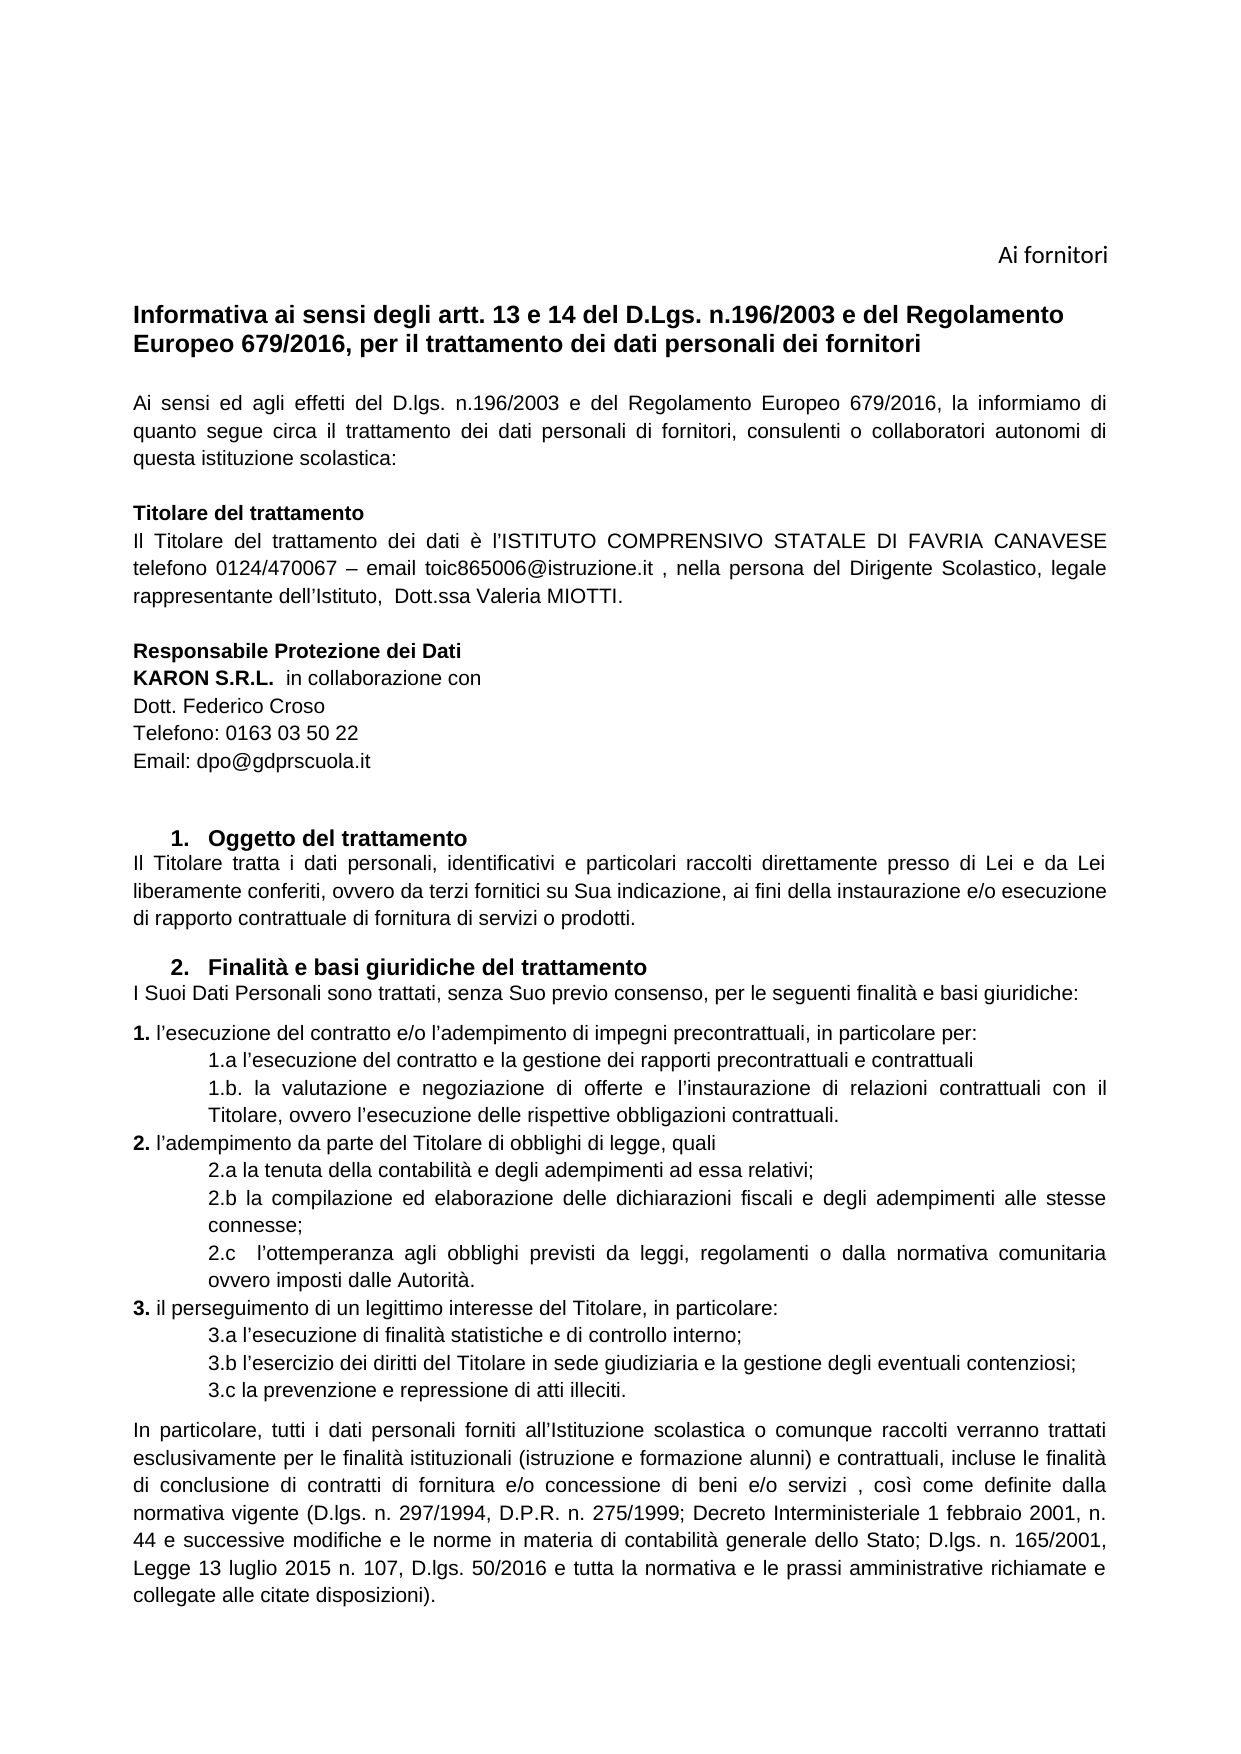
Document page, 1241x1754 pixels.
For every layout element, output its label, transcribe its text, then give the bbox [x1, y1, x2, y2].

text Informativa ai sensi degli artt. 13 e 14 del D.Lgs. n.196/2003 e del Regolamento Europeo 679/2016, per il trattamento dei dati personali dei fornitori [133, 300, 1108, 358]
text 2.a la tenuta della contabilità e degli adempimenti ad essa relativi; [208, 1158, 1108, 1182]
text KARON S.R.L. in collaborazione con [133, 666, 1108, 690]
text Il Titolare del trattamento dei dati è l’ISTITUTO COMPRENSIVO STATALE DI FAVRIA CANAVESE telefono 0124/470067 – email toic865006@istruzione.it , nella persona del Dirigente Scolastico, legale rappresentante dell’Istituto, Dott.ssa Valeria MIOTTI. [133, 529, 1108, 608]
text 1. l’esecuzione del contratto e/o l’adempimento di impegni precontrattuali, in particolare per: [133, 1021, 1108, 1044]
text 1.b. la valutazione e negoziazione di offerte e l’instaurazione di relazioni contrattuali con il Titolare, ovvero l’esecuzione delle rispettive obbligazioni contrattuali. [208, 1076, 1108, 1127]
text Dott. Federico Croso [133, 694, 1108, 718]
text Responsabile Protezione dei Dati [133, 639, 1108, 663]
text 3. il perseguimento di un legittimo interesse del Titolare, in particolare: [133, 1296, 1108, 1319]
text Il Titolare tratta i dati personali, identificativi e particolari raccolti direttamente presso di Lei e da Lei liberamente conferiti, ovvero da terzi fornitici su Sua indicazione, ai fini della instaurazione e/o esecuzione di rapporto contrattuale di fornitura di servizi o prodotti. [133, 851, 1108, 930]
text I Suoi Dati Personali sono trattati, senza Suo previo consenso, per le seguenti finalità e basi giuridiche: [133, 981, 1108, 1004]
list Finalità e basi giuridiche del trattamento [170, 954, 1108, 981]
text 2.c l’ottemperanza agli obblighi previsti da leggi, regolamenti o dalla normativa comunitaria ovvero imposti dalle Autorità. [208, 1241, 1108, 1292]
text Ai sensi ed agli effetti del D.lgs. n.196/2003 e del Regolamento Europeo 679/2016, la informiamo di quanto segue circa il trattamento dei dati personali di fornitori, consulenti o collaboratori autonomi di questa istituzione scolastica: [133, 391, 1108, 470]
text 2. l’adempimento da parte del Titolare di obblighi di legge, quali [133, 1131, 1108, 1154]
text 3.c la prevenzione e repressione di atti illeciti. [208, 1378, 1108, 1402]
text Titolare del trattamento [133, 501, 1108, 525]
text 2.b la compilazione ed elaborazione delle dichiarazioni fiscali e degli adempimenti alle stesse connesse; [208, 1186, 1108, 1237]
list Oggetto del trattamento [170, 824, 1108, 851]
text Email: dpo@gdprscuola.it [133, 749, 1108, 773]
text Telefono: 0163 03 50 22 [133, 721, 1108, 745]
text 3.a l’esecuzione di finalità statistiche e di controllo interno; [208, 1323, 1108, 1347]
text 3.b l’esercizio dei diritti del Titolare in sede giudiziaria e la gestione degli eventuali contenziosi; [208, 1351, 1108, 1374]
text 1.a l’esecuzione del contratto e la gestione dei rapporti precontrattuali e contrattuali [208, 1048, 1108, 1072]
text Ai fornitori [133, 239, 1108, 270]
text In particolare, tutti i dati personali forniti all’Istituzione scolastica o comunque raccolti verranno trattati esclusivamente per le finalità istituzionali (istruzione e formazione alunni) e contrattuali, incluse le finalità di conclusione di contratti di fornitura e/o concessione di beni e/o servizi , così come definite dalla normativa vigente (D.lgs. n. 297/1994, D.P.R. n. 275/1999; Decreto Interministeriale 1 febbraio 2001, n. 44 e successive modifiche e le norme in materia di contabilità generale dello Stato; D.lgs. n. 165/2001, Legge 13 luglio 2015 n. 107, D.lgs. 50/2016 e tutta la normativa e le prassi amministrative richiamate e collegate alle citate disposizioni). [133, 1418, 1108, 1607]
